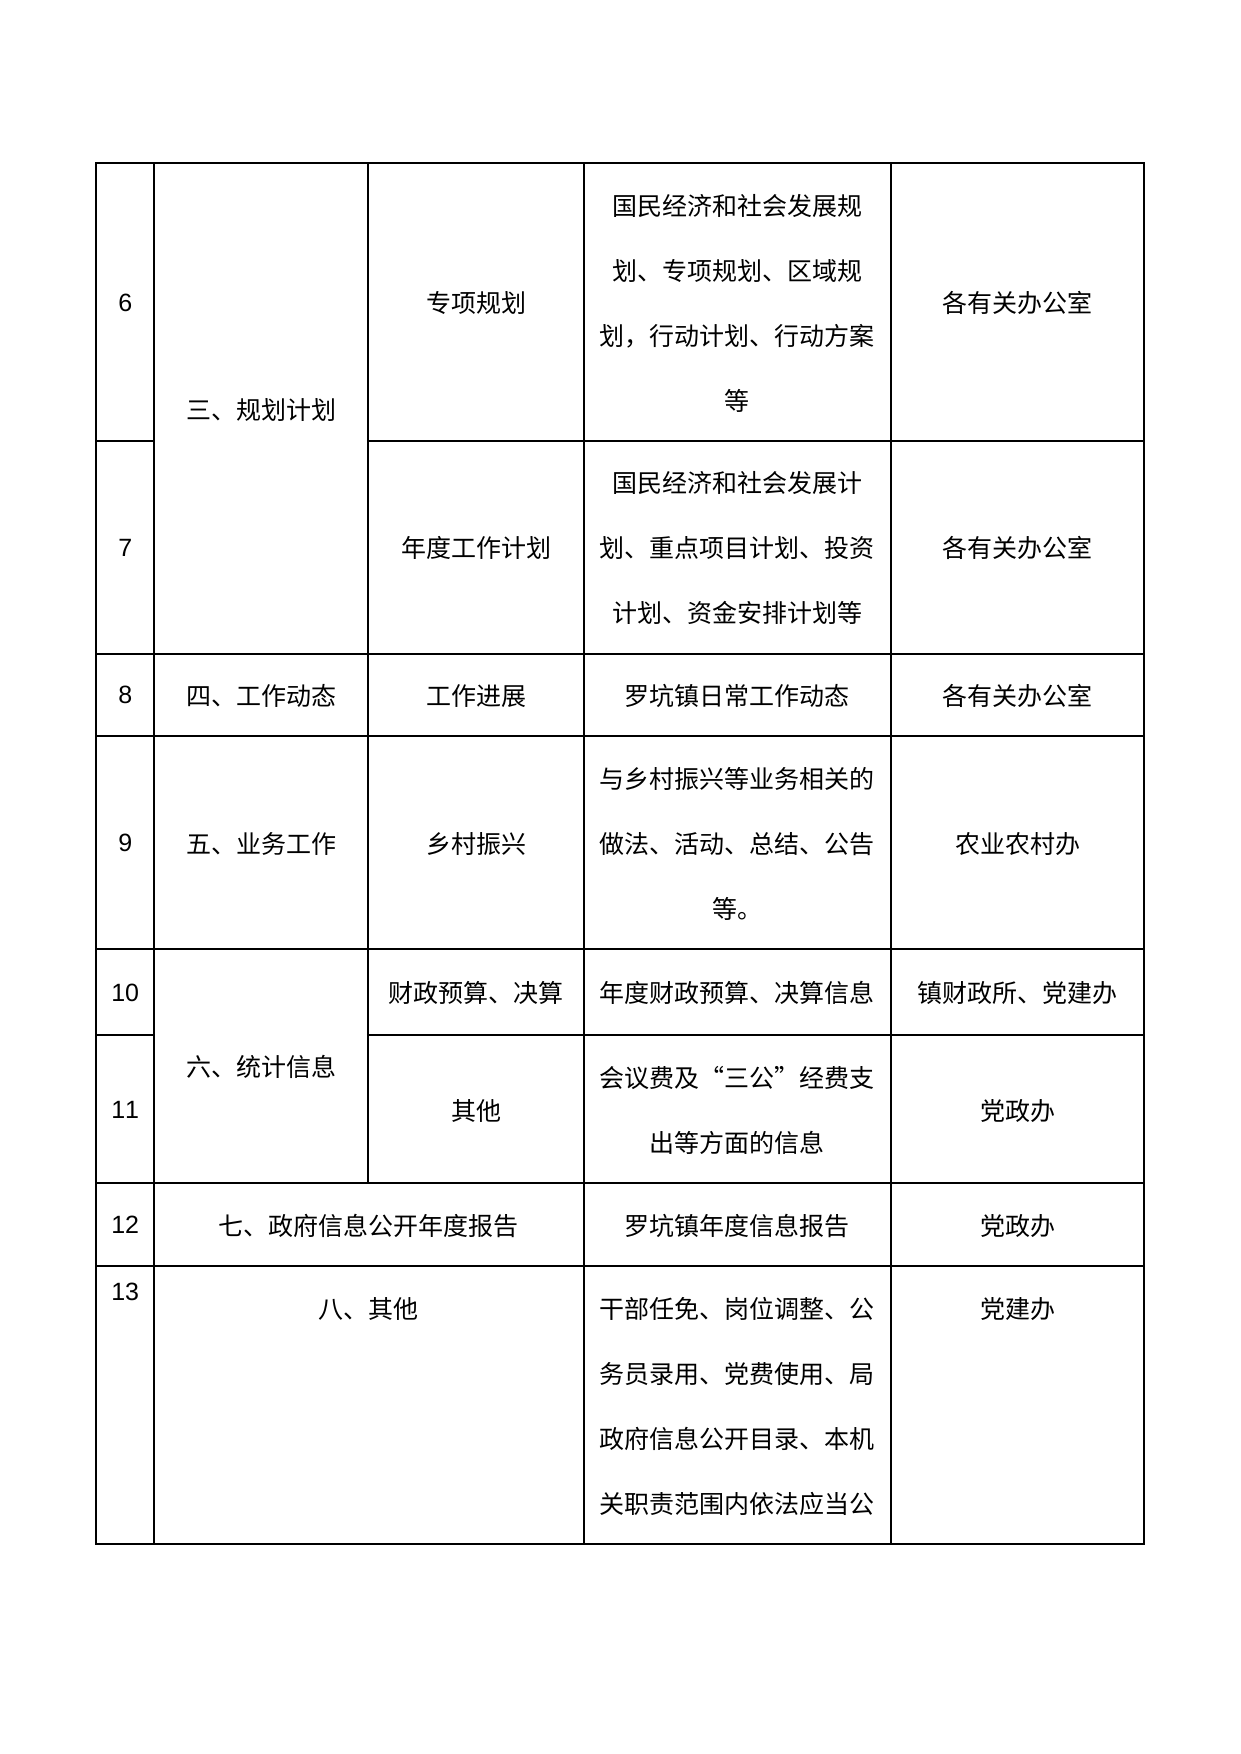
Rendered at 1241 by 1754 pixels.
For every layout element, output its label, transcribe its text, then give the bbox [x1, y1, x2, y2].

table_cell 各有关办公室 [892, 164, 1143, 440]
table_cell 罗坑镇日常工作动态 [585, 655, 890, 735]
table_cell 8 [97, 655, 153, 735]
table_cell 农业农村办 [892, 737, 1143, 948]
table_cell 罗坑镇年度信息报告 [585, 1184, 890, 1265]
table_cell 七、政府信息公开年度报告 [155, 1184, 583, 1265]
table_cell 9 [97, 737, 153, 948]
table_cell 党政办 [892, 1036, 1143, 1182]
table_cell 党建办 [892, 1267, 1143, 1542]
table_cell 13 [97, 1267, 153, 1542]
table_cell 7 [97, 442, 153, 652]
table_cell 八、其他 [155, 1267, 583, 1542]
table_cell 11 [97, 1036, 153, 1182]
table_cell 镇财政所、党建办 [892, 950, 1143, 1034]
table_cell 10 [97, 950, 153, 1034]
table_cell 工作进展 [369, 655, 583, 735]
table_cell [585, 1267, 890, 1542]
table_cell 五、业务工作 [155, 737, 367, 948]
table_cell 其他 [369, 1036, 583, 1182]
table_cell 财政预算、决算 [369, 950, 583, 1034]
table_cell 年度工作计划 [369, 442, 583, 652]
table_cell 6 [97, 164, 153, 440]
table_cell 年度财政预算、决算信息 [585, 950, 890, 1034]
table_cell 会议费及“三公”经费支出等方面的信息 [585, 1036, 890, 1182]
table_cell 12 [97, 1184, 153, 1265]
table_cell 三、规划计划 [155, 164, 367, 652]
table_cell 各有关办公室 [892, 442, 1143, 652]
table_cell 乡村振兴 [369, 737, 583, 948]
table_cell 专项规划 [369, 164, 583, 440]
table_cell 与乡村振兴等业务相关的做法、活动、总结、公告等。 [585, 737, 890, 948]
table_cell 各有关办公室 [892, 655, 1143, 735]
table_cell 四、工作动态 [155, 655, 367, 735]
table_cell 国民经济和社会发展计划、重点项目计划、投资计划、资金安排计划等 [585, 442, 890, 652]
table_cell 国民经济和社会发展规划、专项规划、区域规划，行动计划、行动方案等 [585, 164, 890, 440]
table_cell 六、统计信息 [155, 950, 367, 1182]
table_cell 党政办 [892, 1184, 1143, 1265]
